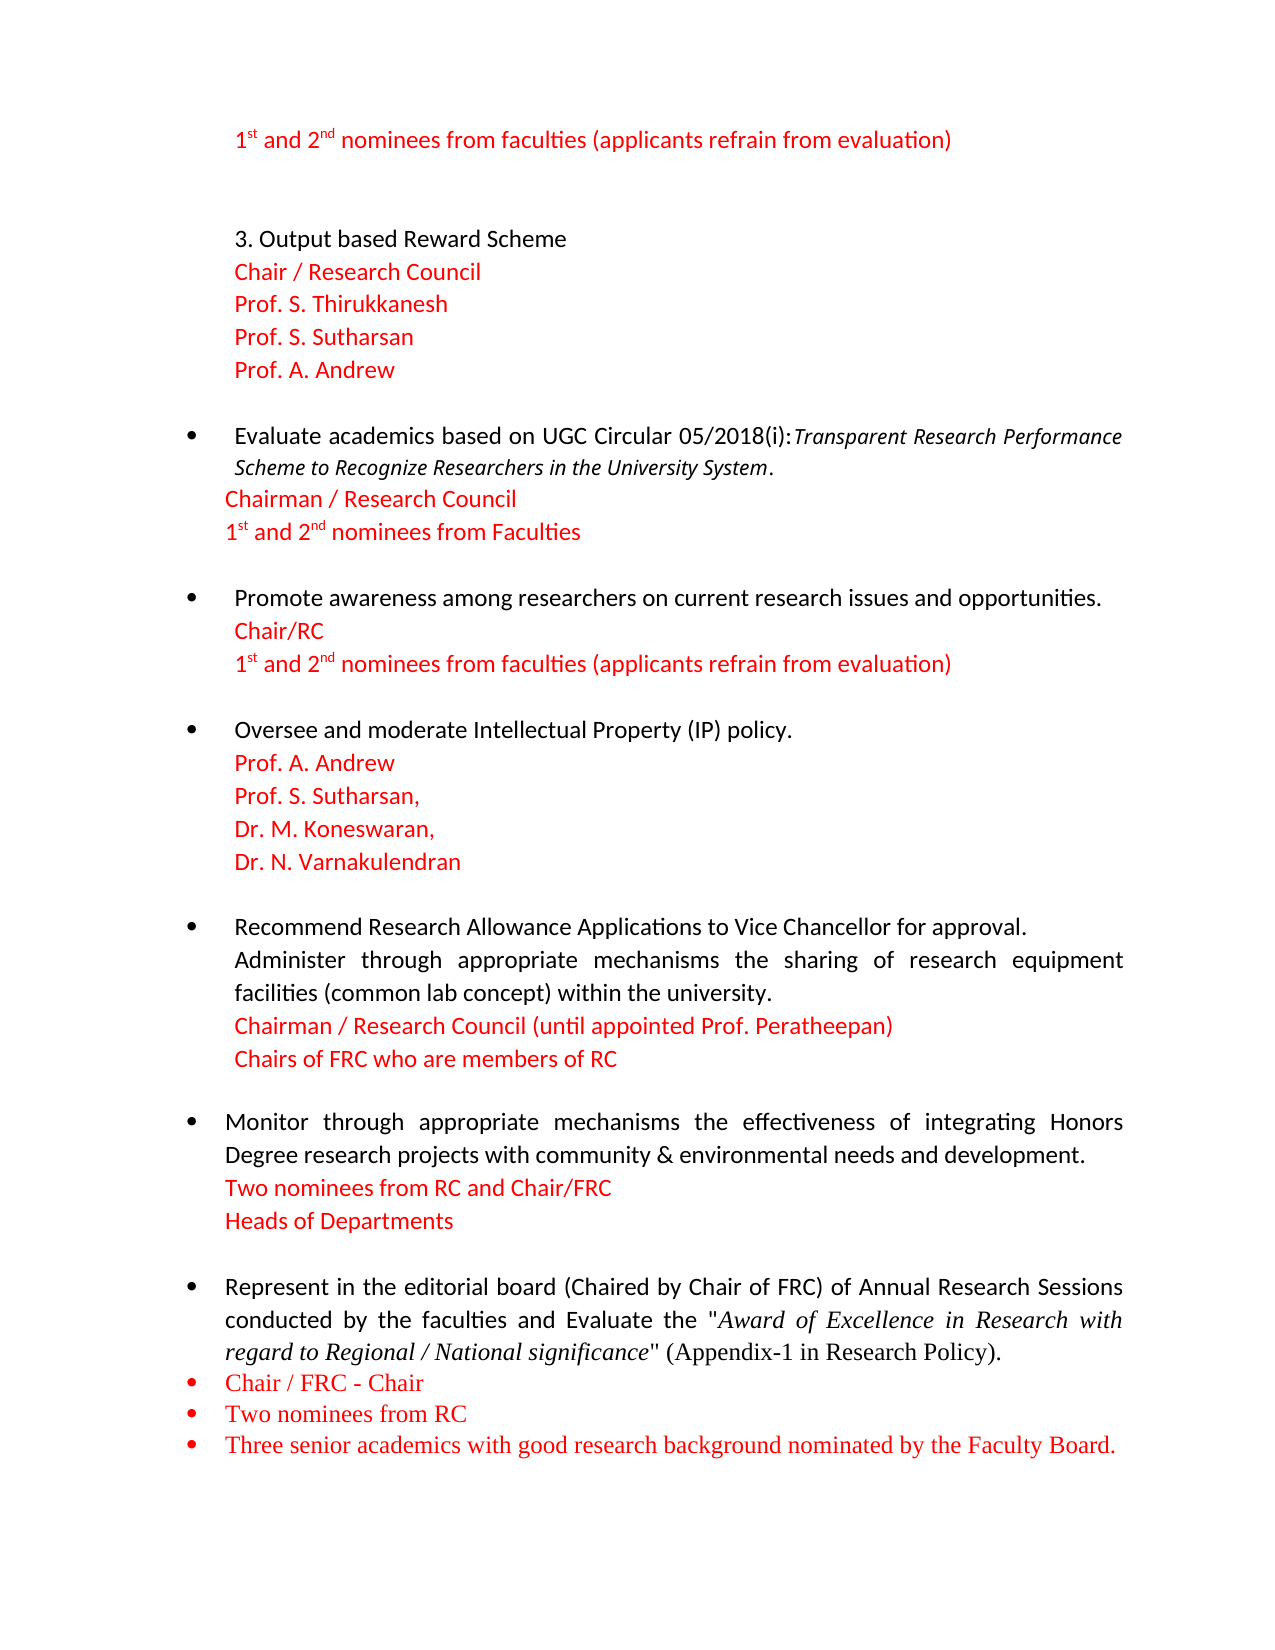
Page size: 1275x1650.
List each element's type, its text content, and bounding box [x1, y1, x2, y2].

list Chair/RC [234, 615, 1125, 646]
list Evaluate academics based on UGC Circular 05/2018(i):Transparent Research Performance Scheme to Recognize Researchers in the University System. [187, 420, 1125, 481]
list Chair / FRC - Chair [187, 1368, 1125, 1396]
list Chairs of FRC who are members of RC [234, 1043, 1125, 1074]
list Prof. S. Thirukkanesh [234, 289, 1125, 319]
list Represent in the editorial board (Chaired by Chair of FRC) of Annual Research Sessions conducted by the faculties and Evaluate the "Award of Excellence in Research with regard to Regional / National significance" (Appendix-1 in Research Policy). [187, 1271, 1125, 1365]
list Promote awareness among researchers on current research issues and opportunities. [187, 582, 1125, 613]
list Three senior academics with good research background nominated by the Faculty Board. [187, 1430, 1125, 1458]
list Prof. S. Sutharsan, [234, 780, 1125, 810]
list Heads of Departments [225, 1205, 1125, 1236]
list Oversee and moderate Intellectual Property (IP) policy. [187, 714, 1125, 744]
list Prof. S. Sutharsan [234, 322, 1125, 352]
list 1st and 2nd nominees from Faculties [225, 517, 1125, 547]
list 1st and 2nd nominees from faculties (applicants refrain from evaluation) [234, 648, 1125, 679]
list Dr. N. Varnakulendran [234, 846, 1125, 876]
list Prof. A. Andrew [234, 747, 1125, 777]
list Two nominees from RC [187, 1399, 1125, 1427]
list Chair / Research Council [234, 256, 1125, 286]
list Chairman / Research Council [225, 484, 1125, 514]
list 3. Output based Reward Scheme [234, 223, 1125, 253]
list Monitor through appropriate mechanisms the effectiveness of integrating Honors Degree research projects with community & environmental needs and development. [187, 1106, 1125, 1170]
list Chairman / Research Council (until appointed Prof. Peratheepan) [234, 1010, 1125, 1041]
list Prof. A. Andrew [234, 354, 1125, 385]
list Two nominees from RC and Chair/FRC [225, 1172, 1125, 1203]
list 1st and 2nd nominees from faculties (applicants refrain from evaluation) [234, 124, 1125, 154]
list Dr. M. Koneswaran, [234, 813, 1125, 843]
list Administer through appropriate mechanisms the sharing of research equipment facilities (common lab concept) within the university. [234, 944, 1125, 1008]
list Recommend Research Allowance Applications to Vice Chancellor for approval. [187, 912, 1125, 942]
